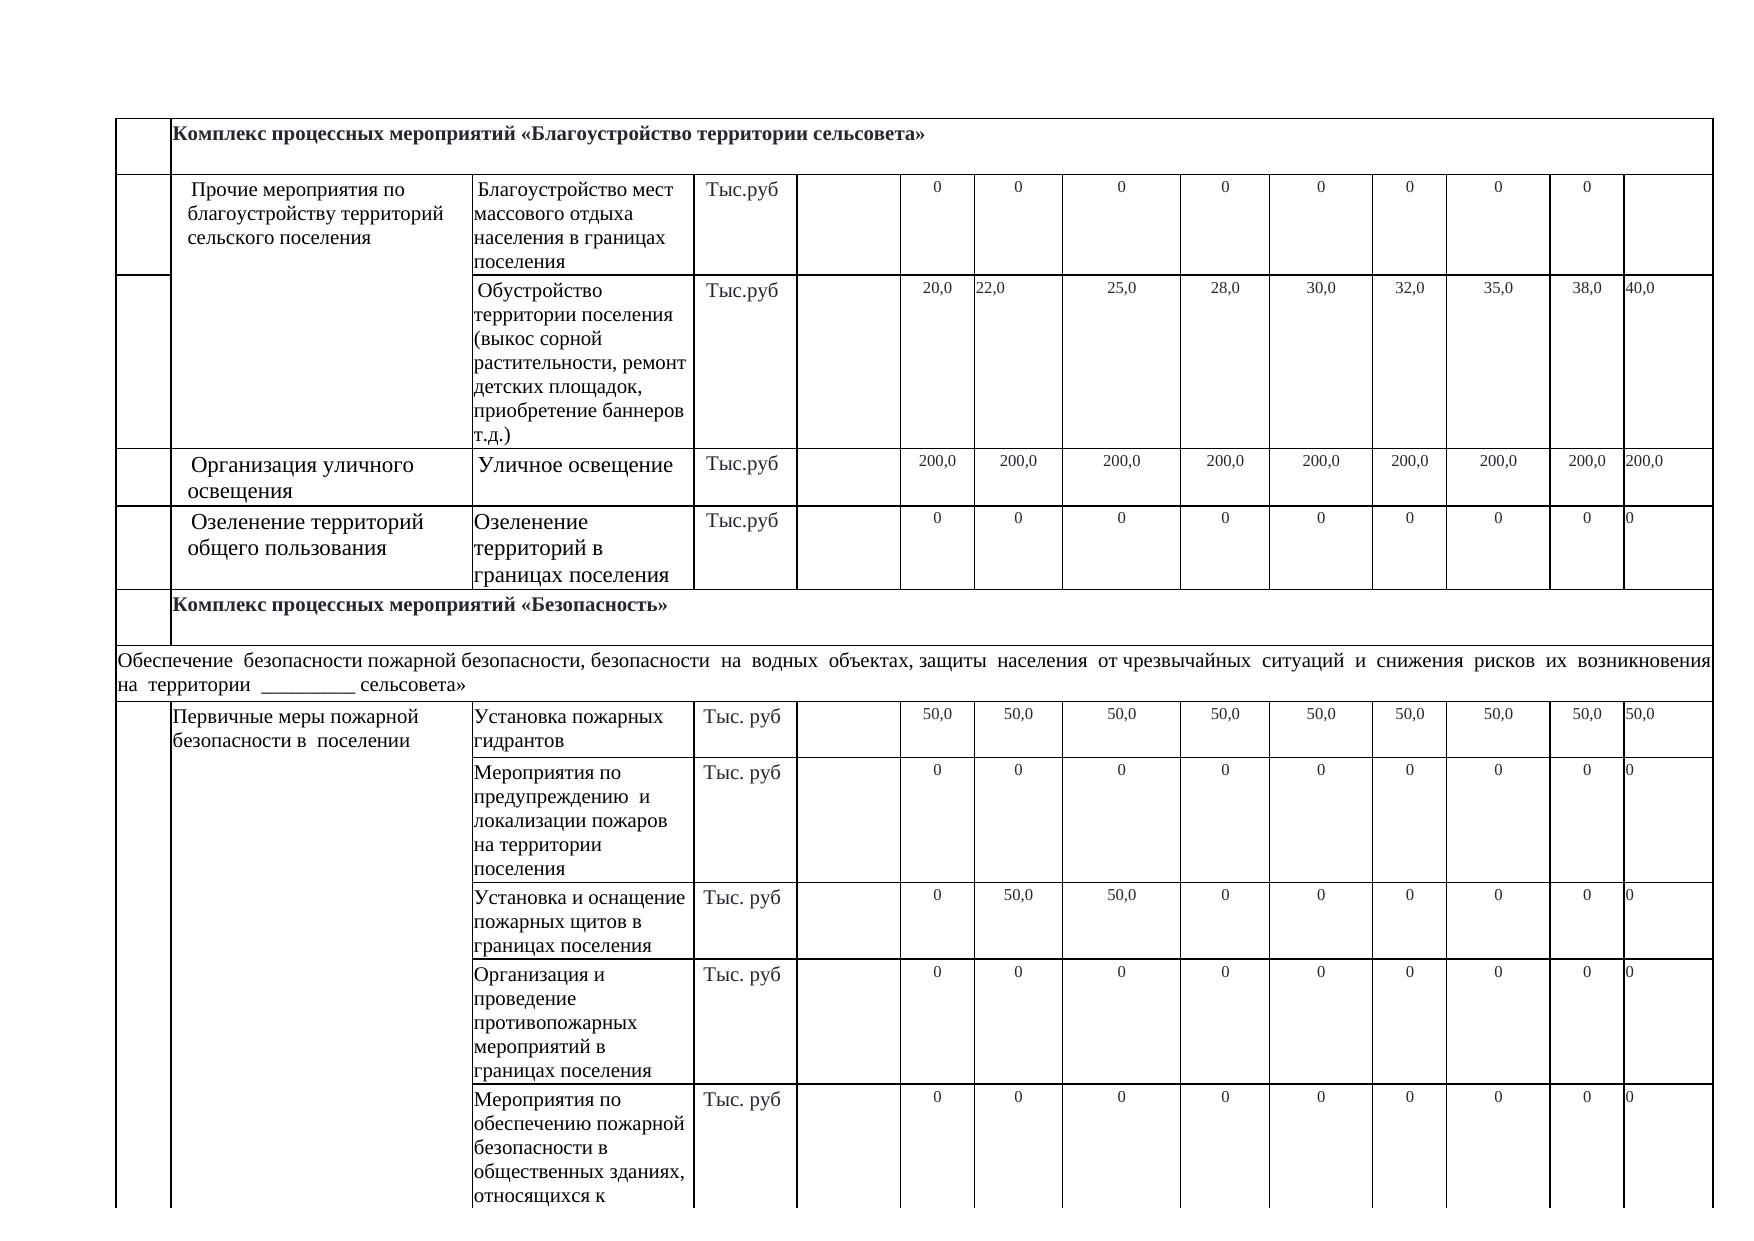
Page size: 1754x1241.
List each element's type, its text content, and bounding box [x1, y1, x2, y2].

table_cell 0 [901, 1085, 974, 1208]
table_cell Озеленение территорий в границах поселения [473, 507, 693, 589]
table_cell 0 [975, 758, 1062, 881]
table_cell 200,0 [901, 449, 974, 505]
table_cell Благоустройство мест массового отдыха населения в границах поселения [473, 175, 693, 274]
table_cell Организация и проведение противопожарных мероприятий в границах поселения [473, 960, 693, 1083]
table_cell [117, 507, 170, 589]
table_cell 50,0 [1063, 883, 1180, 958]
table_cell 0 [1373, 960, 1446, 1083]
table_cell Установка и оснащение пожарных щитов в границах поселения [473, 883, 693, 958]
table_cell 0 [1447, 175, 1549, 274]
table_cell 0 [1181, 507, 1269, 589]
table_cell 50,0 [901, 702, 974, 756]
table_cell 0 [1373, 1085, 1446, 1208]
table_cell 0 [1181, 883, 1269, 958]
table_cell [117, 590, 170, 644]
table_cell 0 [1373, 507, 1446, 589]
table_cell 50,0 [1447, 702, 1549, 756]
table_cell [117, 119, 170, 173]
table_cell Установка пожарных гидрантов [473, 702, 693, 756]
table_cell 0 [1373, 758, 1446, 881]
table_cell 0 [1063, 758, 1180, 881]
table_cell 50,0 [1181, 702, 1269, 756]
table_cell 0 [1063, 175, 1180, 274]
table_cell 200,0 [1447, 449, 1549, 505]
table_cell [117, 449, 170, 505]
table_cell 0 [1551, 960, 1623, 1083]
table_cell 0 [975, 1085, 1062, 1208]
table_cell Первичные меры пожарной безопасности в поселении [172, 702, 472, 1208]
table_cell [117, 175, 170, 274]
table_cell Уличное освещение [473, 449, 693, 505]
table_cell [798, 1085, 900, 1208]
table_cell 0 [1625, 883, 1712, 958]
table_cell Комплекс процессных мероприятий «Безопасность» [172, 590, 1712, 644]
table_cell [798, 960, 900, 1083]
table_cell Тыс. руб [695, 883, 796, 958]
table_cell Организация уличного освещения [172, 449, 472, 505]
table_cell 0 [1551, 883, 1623, 958]
table_cell 200,0 [1625, 449, 1712, 505]
table_cell 0 [1270, 883, 1372, 958]
table_cell [798, 702, 900, 756]
table_cell [798, 507, 900, 589]
table_cell 0 [1625, 758, 1712, 881]
table_cell Тыс.руб [695, 276, 796, 447]
table_cell [117, 702, 170, 1208]
table_cell 32,0 [1373, 276, 1446, 447]
table_cell 0 [1447, 960, 1549, 1083]
table_cell 0 [1447, 758, 1549, 881]
table_cell 0 [1181, 175, 1269, 274]
table_cell 0 [1447, 1085, 1549, 1208]
table_cell 0 [1270, 507, 1372, 589]
table_cell Комплекс процессных мероприятий «Благоустройство территории сельсовета» [172, 119, 1712, 173]
table_cell [798, 883, 900, 958]
table_cell 200,0 [1063, 449, 1180, 505]
table_cell 0 [901, 507, 974, 589]
table_cell 0 [901, 175, 974, 274]
table_cell 0 [1447, 507, 1549, 589]
table_cell 28,0 [1181, 276, 1269, 447]
table_cell Тыс.руб [695, 449, 796, 505]
table_cell 50,0 [1373, 702, 1446, 756]
table_cell [1625, 175, 1712, 274]
table_cell Тыс.руб [695, 175, 796, 274]
table_cell 0 [901, 883, 974, 958]
table_cell [117, 276, 170, 447]
table_cell 200,0 [975, 449, 1062, 505]
table_cell [798, 449, 900, 505]
table_cell 50,0 [1063, 702, 1180, 756]
table_cell Мероприятия по предупреждению и локализации пожаров на территории поселения [473, 758, 693, 881]
table_cell 0 [1063, 1085, 1180, 1208]
table_cell Озеленение территорий общего пользования [172, 507, 472, 589]
table_cell 0 [975, 960, 1062, 1083]
table_cell 0 [901, 960, 974, 1083]
table_cell 0 [1270, 758, 1372, 881]
table_cell 0 [1063, 507, 1180, 589]
table_cell 0 [1551, 507, 1623, 589]
table_cell 0 [1270, 175, 1372, 274]
table_cell 0 [1181, 960, 1269, 1083]
table_cell 50,0 [1625, 702, 1712, 756]
table_cell 0 [1625, 1085, 1712, 1208]
table_cell 0 [1373, 883, 1446, 958]
table_cell [798, 758, 900, 881]
table_cell 0 [1551, 758, 1623, 881]
table_cell 0 [975, 175, 1062, 274]
table_cell Обустройство территории поселения (выкос сорной растительности, ремонт детских площадок, приобретение баннеров т.д.) [473, 276, 693, 447]
table_cell 0 [1625, 960, 1712, 1083]
table_cell 30,0 [1270, 276, 1372, 447]
table_cell 200,0 [1551, 449, 1623, 505]
table_cell 0 [975, 507, 1062, 589]
table_cell Обеспечение безопасности пожарной безопасности, безопасности на водных объектах, защиты населения от чрезвычайных ситуаций и снижения рисков их возникновения на территории _________ сельсовета» [117, 646, 1712, 701]
table_cell Тыс. руб [695, 702, 796, 756]
table_cell 22,0 [975, 276, 1062, 447]
table_cell 38,0 [1551, 276, 1623, 447]
table_cell 0 [1551, 1085, 1623, 1208]
table_cell 0 [1270, 1085, 1372, 1208]
table_cell 40,0 [1625, 276, 1712, 447]
table_cell 0 [1181, 758, 1269, 881]
table_cell 50,0 [1551, 702, 1623, 756]
table_cell 50,0 [975, 702, 1062, 756]
table_cell 0 [1373, 175, 1446, 274]
table_cell 35,0 [1447, 276, 1549, 447]
table_cell [798, 175, 900, 274]
table_cell 0 [1447, 883, 1549, 958]
table_cell 50,0 [1270, 702, 1372, 756]
table_cell 20,0 [901, 276, 974, 447]
table_cell 0 [1181, 1085, 1269, 1208]
table_cell Тыс.руб [695, 507, 796, 589]
table_cell 50,0 [975, 883, 1062, 958]
table_cell Тыс. руб [695, 960, 796, 1083]
table_cell Прочие мероприятия по благоустройству территорий сельского поселения [172, 175, 472, 447]
table_cell 200,0 [1373, 449, 1446, 505]
table_cell 0 [1551, 175, 1623, 274]
table_cell Тыс. руб [695, 758, 796, 881]
table_cell 0 [901, 758, 974, 881]
table_cell 0 [1270, 960, 1372, 1083]
table_cell 0 [1063, 960, 1180, 1083]
table_cell 200,0 [1181, 449, 1269, 505]
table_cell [473, 1085, 693, 1208]
table_cell 0 [1625, 507, 1712, 589]
table_cell 25,0 [1063, 276, 1180, 447]
table_cell 200,0 [1270, 449, 1372, 505]
table_cell Тыс. руб [695, 1085, 796, 1208]
table_cell [798, 276, 900, 447]
